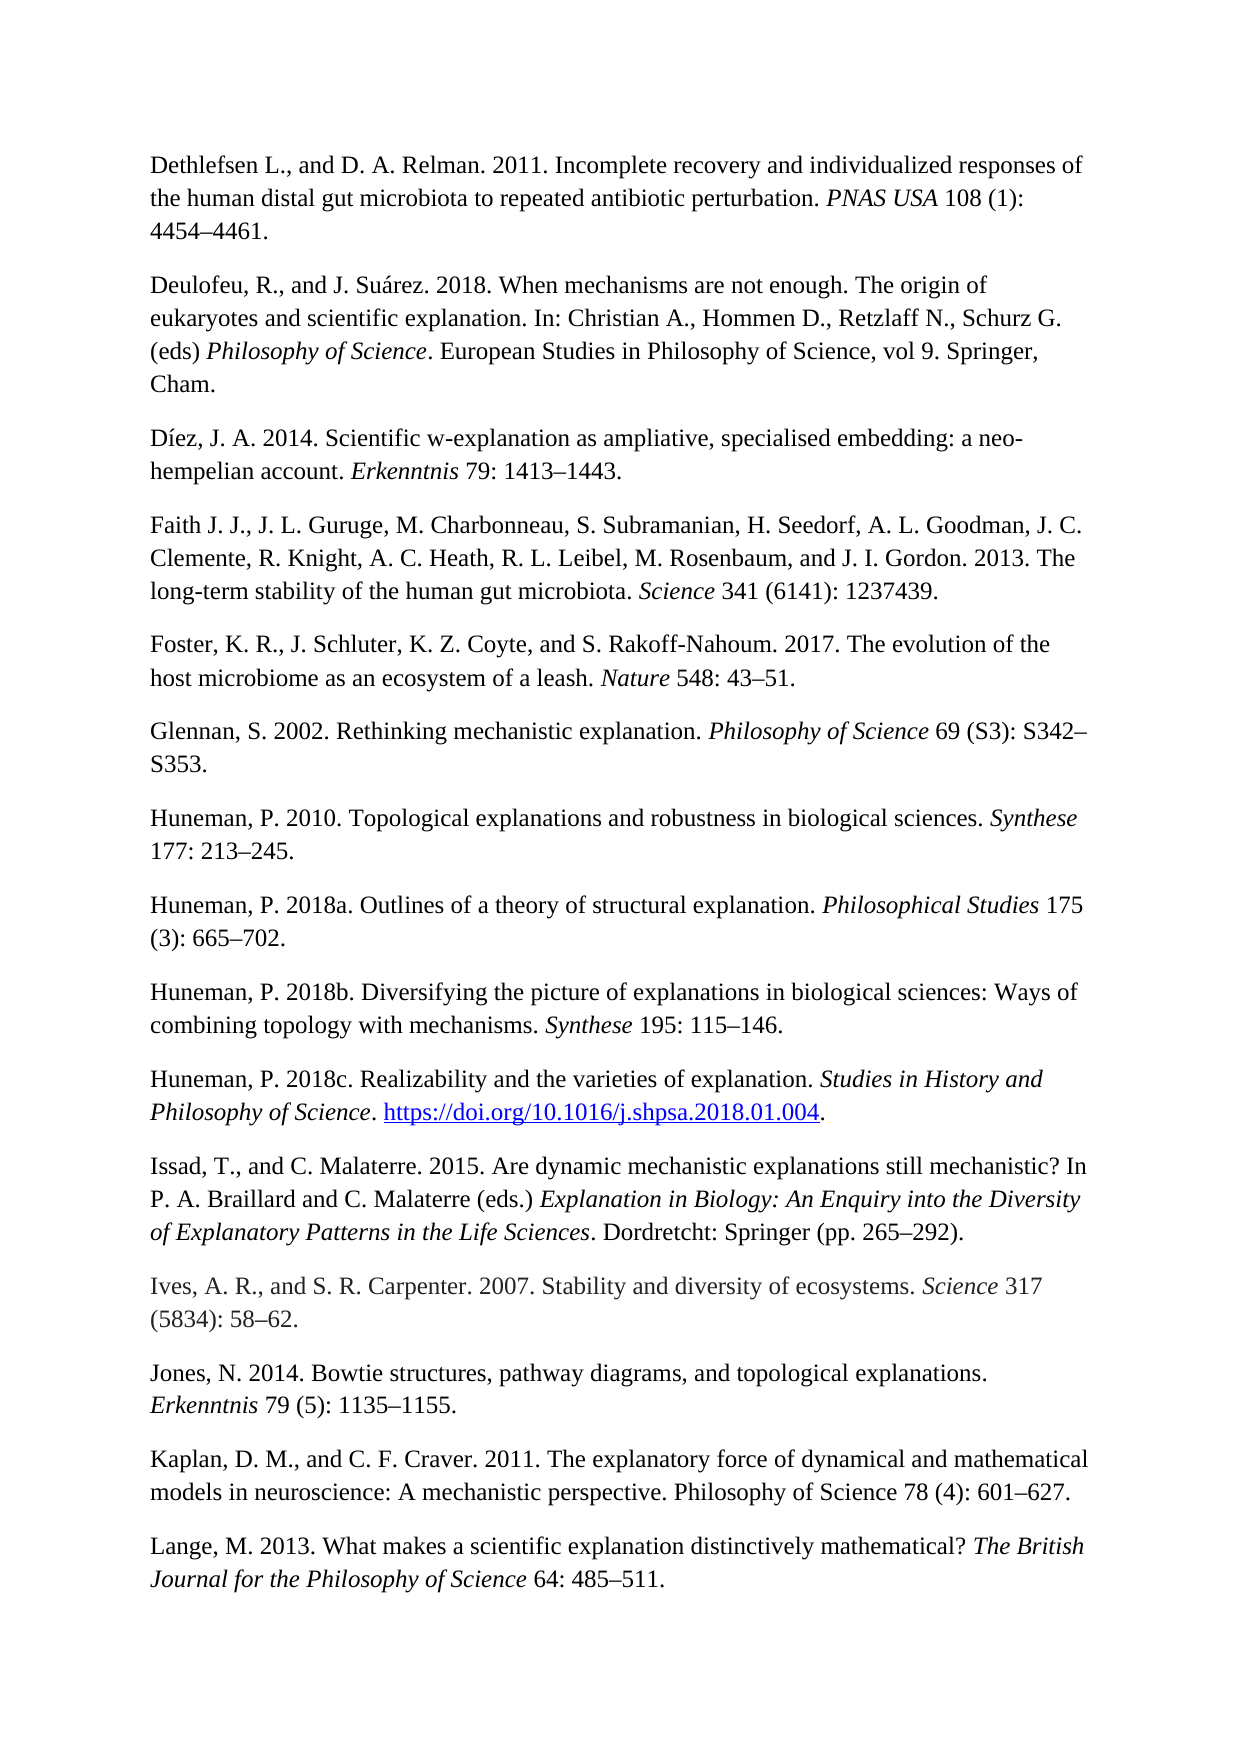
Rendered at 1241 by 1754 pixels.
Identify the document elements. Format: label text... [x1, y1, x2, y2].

text Glennan, S. 2002. Rethinking mechanistic explanation. Philosophy of Science 69 (S3): S342–S353. [150, 716, 1090, 778]
text Huneman, P. 2018c. Realizability and the varieties of explanation. Studies in History and Philosophy of Science. https://doi.org/10.1016/j.shpsa.2018.01.004. [150, 1064, 1090, 1126]
text Kaplan, D. M., and C. F. Craver. 2011. The explanatory force of dynamical and mathematical models in neuroscience: A mechanistic perspective. Philosophy of Science 78 (4): 601–627. [150, 1444, 1090, 1506]
text Ives, A. R., and S. R. Carpenter. 2007. Stability and diversity of ecosystems. Science 317 (5834): 58–62. [150, 1271, 1090, 1332]
text Faith J. J., J. L. Guruge, M. Charbonneau, S. Subramanian, H. Seedorf, A. L. Goodman, J. C. Clemente, R. Knight, A. C. Heath, R. L. Leibel, M. Rosenbaum, and J. I. Gordon. 2013. The long-term stability of the human gut microbiota. Science 341 (6141): 1237439. [150, 510, 1090, 604]
text Jones, N. 2014. Bowtie structures, pathway diagrams, and topological explanations. Erkenntnis 79 (5): 1135–1155. [150, 1358, 1090, 1419]
text Dethlefsen L., and D. A. Relman. 2011. Incomplete recovery and individualized responses of the human distal gut microbiota to repeated antibiotic perturbation. PNAS USA 108 (1): 4454–4461. [150, 150, 1090, 245]
text Lange, M. 2013. What makes a scientific explanation distinctively mathematical? The British Journal for the Philosophy of Science 64: 485–511. [150, 1531, 1090, 1593]
text Huneman, P. 2010. Topological explanations and robustness in biological sciences. Synthese 177: 213–245. [150, 803, 1090, 865]
text Foster, K. R., J. Schluter, K. Z. Coyte, and S. Rakoff-Nahoum. 2017. The evolution of the host microbiome as an ecosystem of a leash. Nature 548: 43–51. [150, 629, 1090, 691]
text Díez, J. A. 2014. Scientific w-explanation as ampliative, specialised embedding: a neo-hempelian account. Erkenntnis 79: 1413–1443. [150, 423, 1090, 484]
text Deulofeu, R., and J. Suárez. 2018. When mechanisms are not enough. The origin of eukaryotes and scientific explanation. In: Christian A., Hommen D., Retzlaff N., Schurz G. (eds) Philosophy of Science. European Studies in Philosophy of Science, vol 9. Springer, Cham. [150, 270, 1090, 398]
text Issad, T., and C. Malaterre. 2015. Are dynamic mechanistic explanations still mechanistic? In P. A. Braillard and C. Malaterre (eds.) Explanation in Biology: An Enquiry into the Diversity of Explanatory Patterns in the Life Sciences. Dordretcht: Springer (pp. 265–292). [150, 1151, 1090, 1246]
text Huneman, P. 2018a. Outlines of a theory of structural explanation. Philosophical Studies 175 (3): 665–702. [150, 890, 1090, 952]
text Huneman, P. 2018b. Diversifying the picture of explanations in biological sciences: Ways of combining topology with mechanisms. Synthese 195: 115–146. [150, 977, 1090, 1039]
